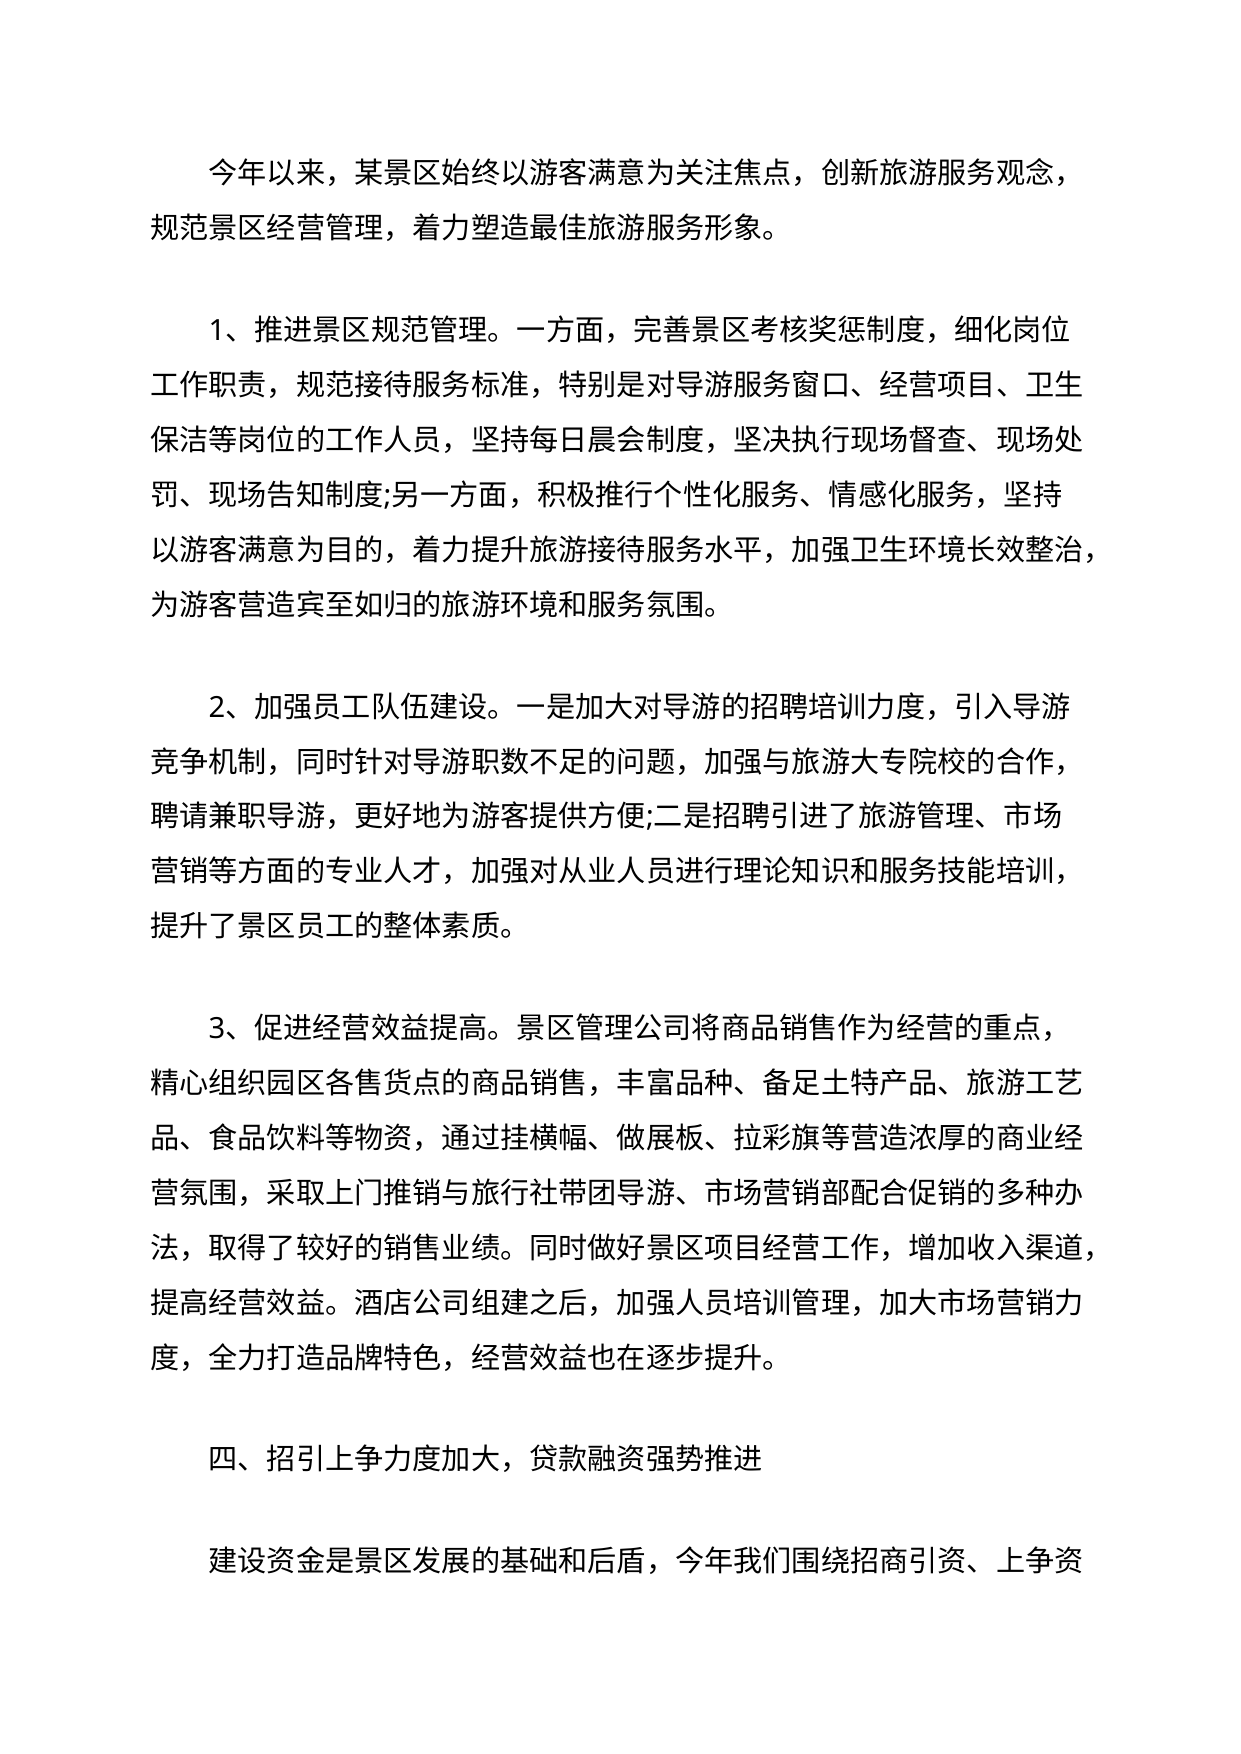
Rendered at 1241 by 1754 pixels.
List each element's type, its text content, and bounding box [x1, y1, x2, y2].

text 1、推进景区规范管理。一方面，完善景区考核奖惩制度，细化岗位工作职责，规范接待服务标准，特别是对导游服务窗口、经营项目、卫生保洁等岗位的工作人员，坚持每日晨会制度，坚决执行现场督查、现场处罚、现场告知制度;另一方面，积极推行个性化服务、情感化服务，坚持以游客满意为目的，着力提升旅游接待服务水平，加强卫生环境长效整治，为游客营造宾至如归的旅游环境和服务氛围。 [150, 307, 1090, 624]
text 今年以来，某景区始终以游客满意为关注焦点，创新旅游服务观念，规范景区经营管理，着力塑造最佳旅游服务形象。 [150, 150, 1090, 247]
text 四、招引上争力度加大，贷款融资强势推进 [150, 1436, 1090, 1478]
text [150, 1538, 1090, 1580]
text 3、促进经营效益提高。景区管理公司将商品销售作为经营的重点，精心组织园区各售货点的商品销售，丰富品种、备足土特产品、旅游工艺品、食品饮料等物资，通过挂横幅、做展板、拉彩旗等营造浓厚的商业经营氛围，采取上门推销与旅行社带团导游、市场营销部配合促销的多种办法，取得了较好的销售业绩。同时做好景区项目经营工作，增加收入渠道，提高经营效益。酒店公司组建之后，加强人员培训管理，加大市场营销力度，全力打造品牌特色，经营效益也在逐步提升。 [150, 1005, 1090, 1376]
text 2、加强员工队伍建设。一是加大对导游的招聘培训力度，引入导游竞争机制，同时针对导游职数不足的问题，加强与旅游大专院校的合作，聘请兼职导游，更好地为游客提供方便;二是招聘引进了旅游管理、市场营销等方面的专业人才，加强对从业人员进行理论知识和服务技能培训，提升了景区员工的整体素质。 [150, 683, 1090, 945]
